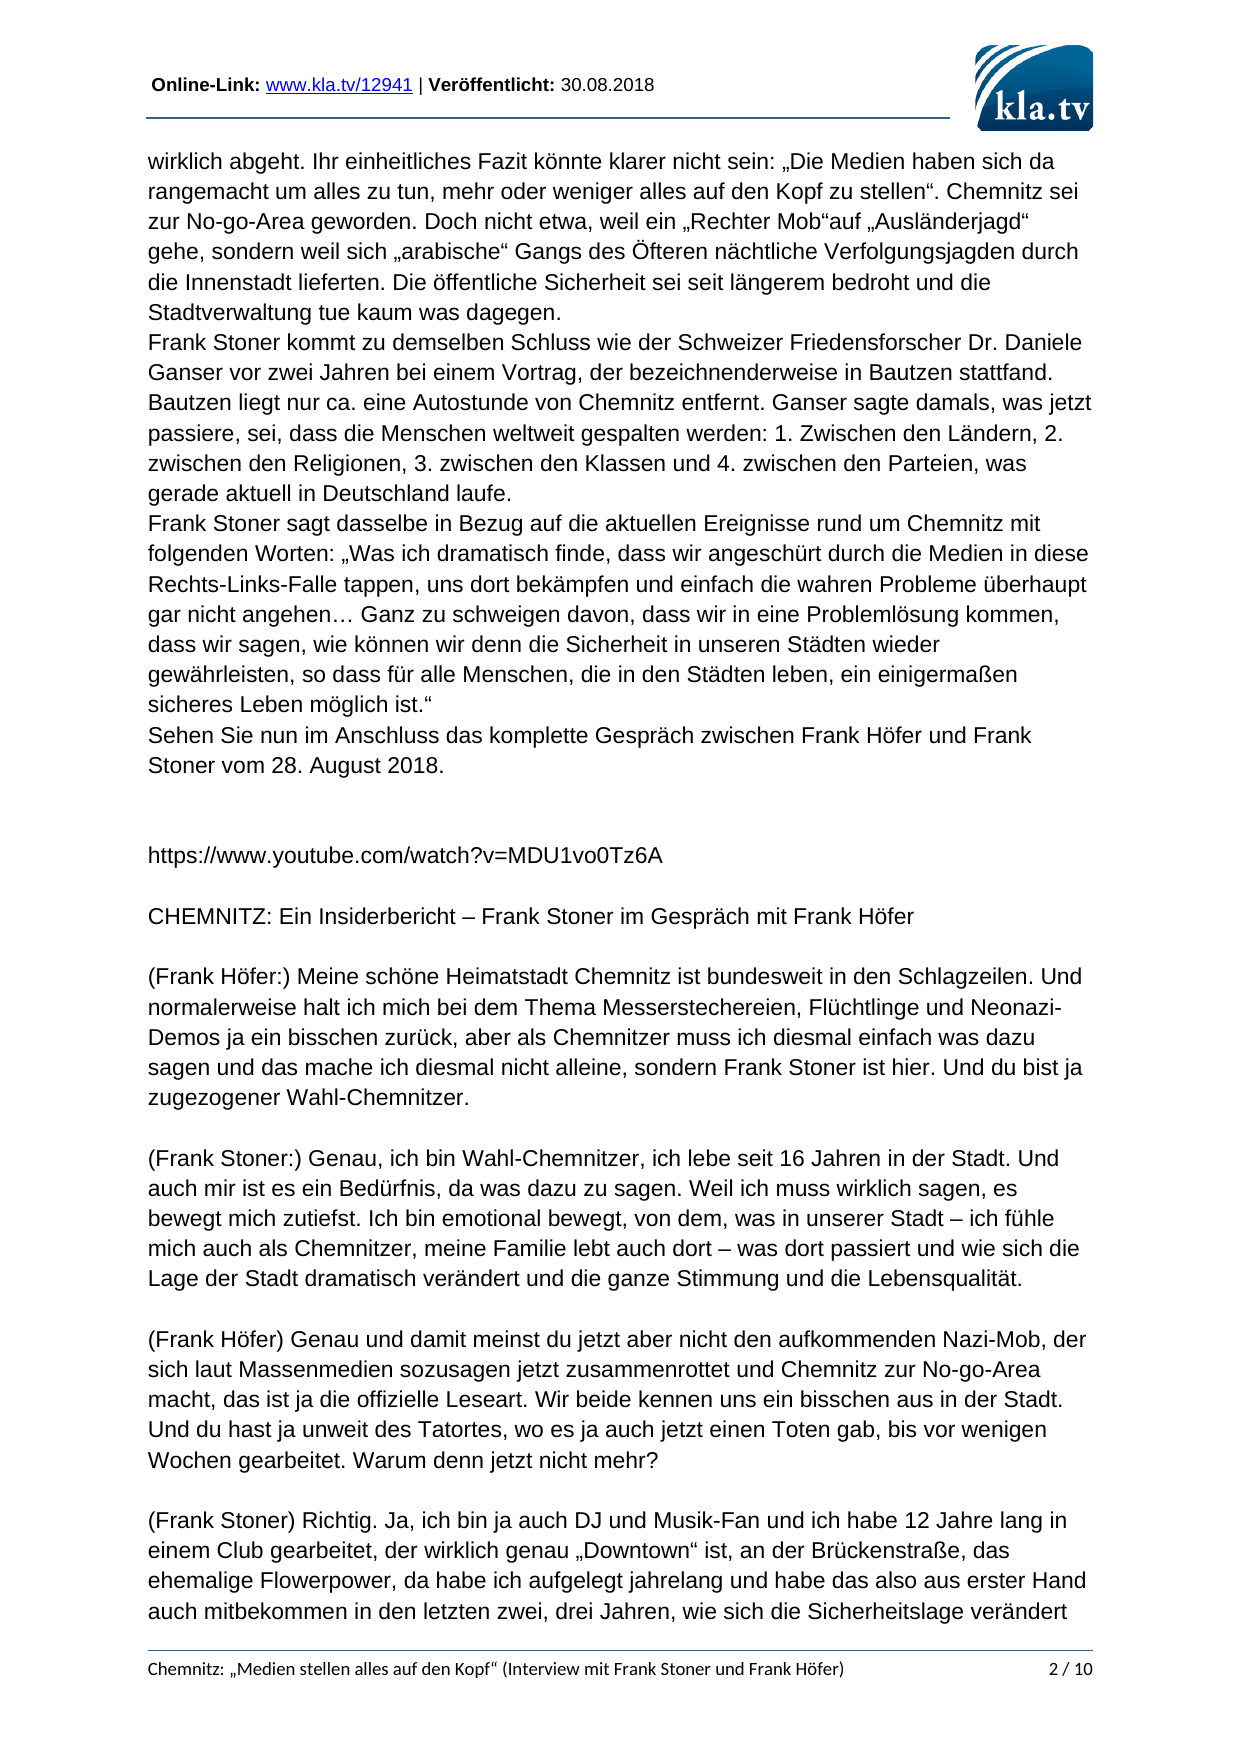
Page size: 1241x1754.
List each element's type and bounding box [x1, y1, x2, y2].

text [148, 148, 1093, 1624]
